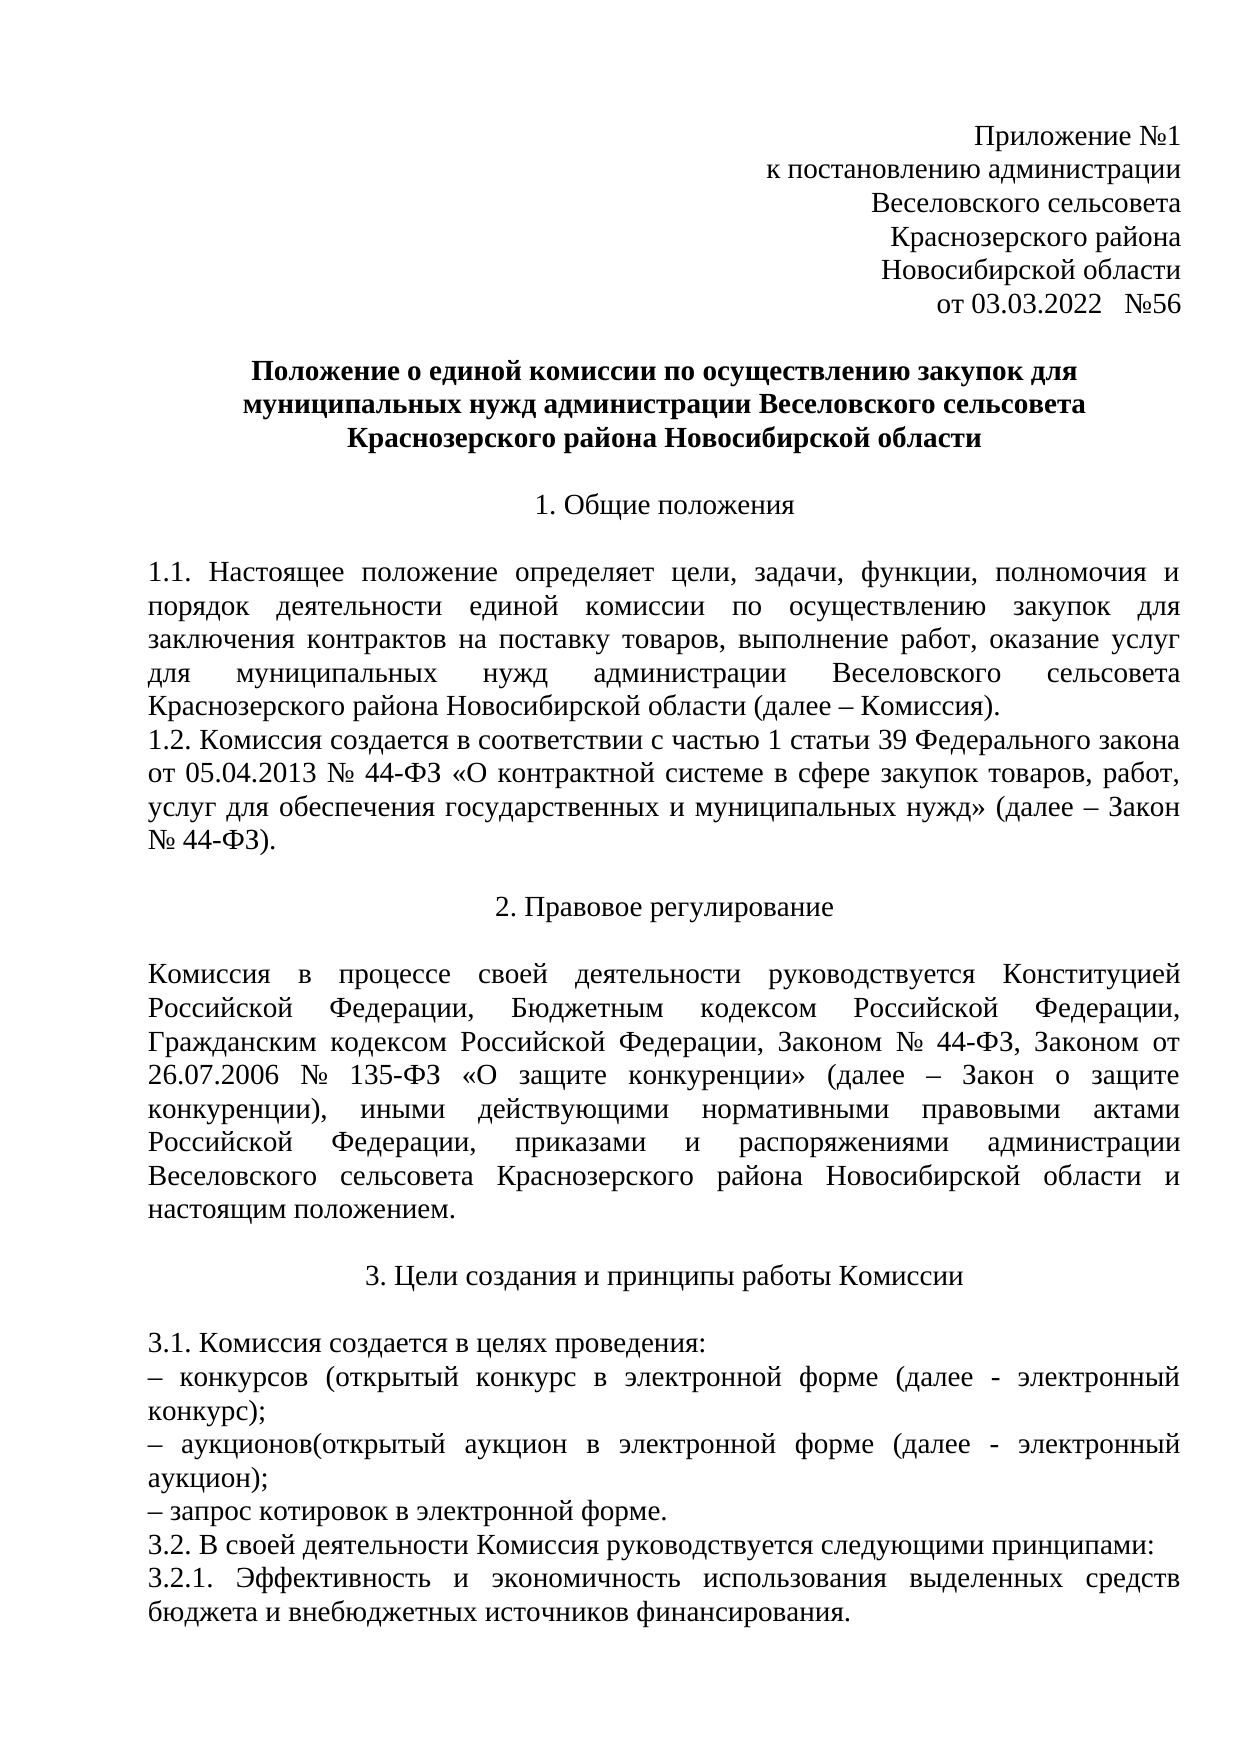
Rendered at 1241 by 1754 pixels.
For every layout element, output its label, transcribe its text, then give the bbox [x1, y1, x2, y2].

text Веселовского сельсовета [148, 185, 1181, 219]
text – запрос котировок в электронной форме. [148, 1493, 1181, 1527]
text Краснозерского района [148, 219, 1181, 252]
text – конкурсов (открытый конкурс в электронной форме (далее - электронный конкурс); [148, 1359, 1181, 1426]
text Положение о единой комиссии по осуществлению закупок для муниципальных нужд администрации Веселовского сельсовета [148, 353, 1181, 420]
text – аукционов(открытый аукцион в электронной форме (далее - электронный аукцион); [148, 1426, 1181, 1493]
text от 03.03.2022 №56 [148, 286, 1181, 319]
text 1. Общие положения [148, 487, 1181, 521]
text Краснозерского района Новосибирской области [148, 420, 1181, 453]
text Новосибирской области [148, 252, 1181, 286]
text 3.2.1. Эффективность и экономичность использования выделенных средств бюджета и внебюджетных источников финансирования. [148, 1560, 1181, 1627]
text 2. Правовое регулирование [148, 889, 1181, 923]
text Комиссия в процессе своей деятельности руководствуется Конституцией Российской Федерации, Бюджетным кодексом Российской Федерации, Гражданским кодексом Российской Федерации, Законом № 44-ФЗ, Законом от 26.07.2006 № 135-ФЗ «О защите конкуренции» (далее – Закон о защите конкуренции), иными действующими нормативными правовыми актами Российской Федерации, приказами и распоряжениями администрации Веселовского сельсовета Краснозерского района Новосибирской области и настоящим положением. [148, 957, 1181, 1225]
text 1.1. Настоящее положение определяет цели, задачи, функции, полномочия и порядок деятельности единой комиссии по осуществлению закупок для заключения контрактов на поставку товаров, выполнение работ, оказание услуг для муниципальных нужд администрации Веселовского сельсовета Краснозерского района Новосибирской области (далее – Комиссия). [148, 554, 1181, 722]
text 1.2. Комиссия создается в соответствии с частью 1 статьи 39 Федерального закона от 05.04.2013 № 44-ФЗ «О контрактной системе в сфере закупок товаров, работ, услуг для обеспечения государственных и муниципальных нужд» (далее – Закон № 44-ФЗ). [148, 722, 1181, 856]
text к постановлению администрации [148, 152, 1181, 185]
text 3.1. Комиссия создается в целях проведения: [148, 1326, 1181, 1359]
text Приложение №1 [148, 118, 1181, 152]
text 3. Цели создания и принципы работы Комиссии [148, 1258, 1181, 1292]
text 3.2. В своей деятельности Комиссия руководствуется следующими принципами: [148, 1527, 1181, 1560]
